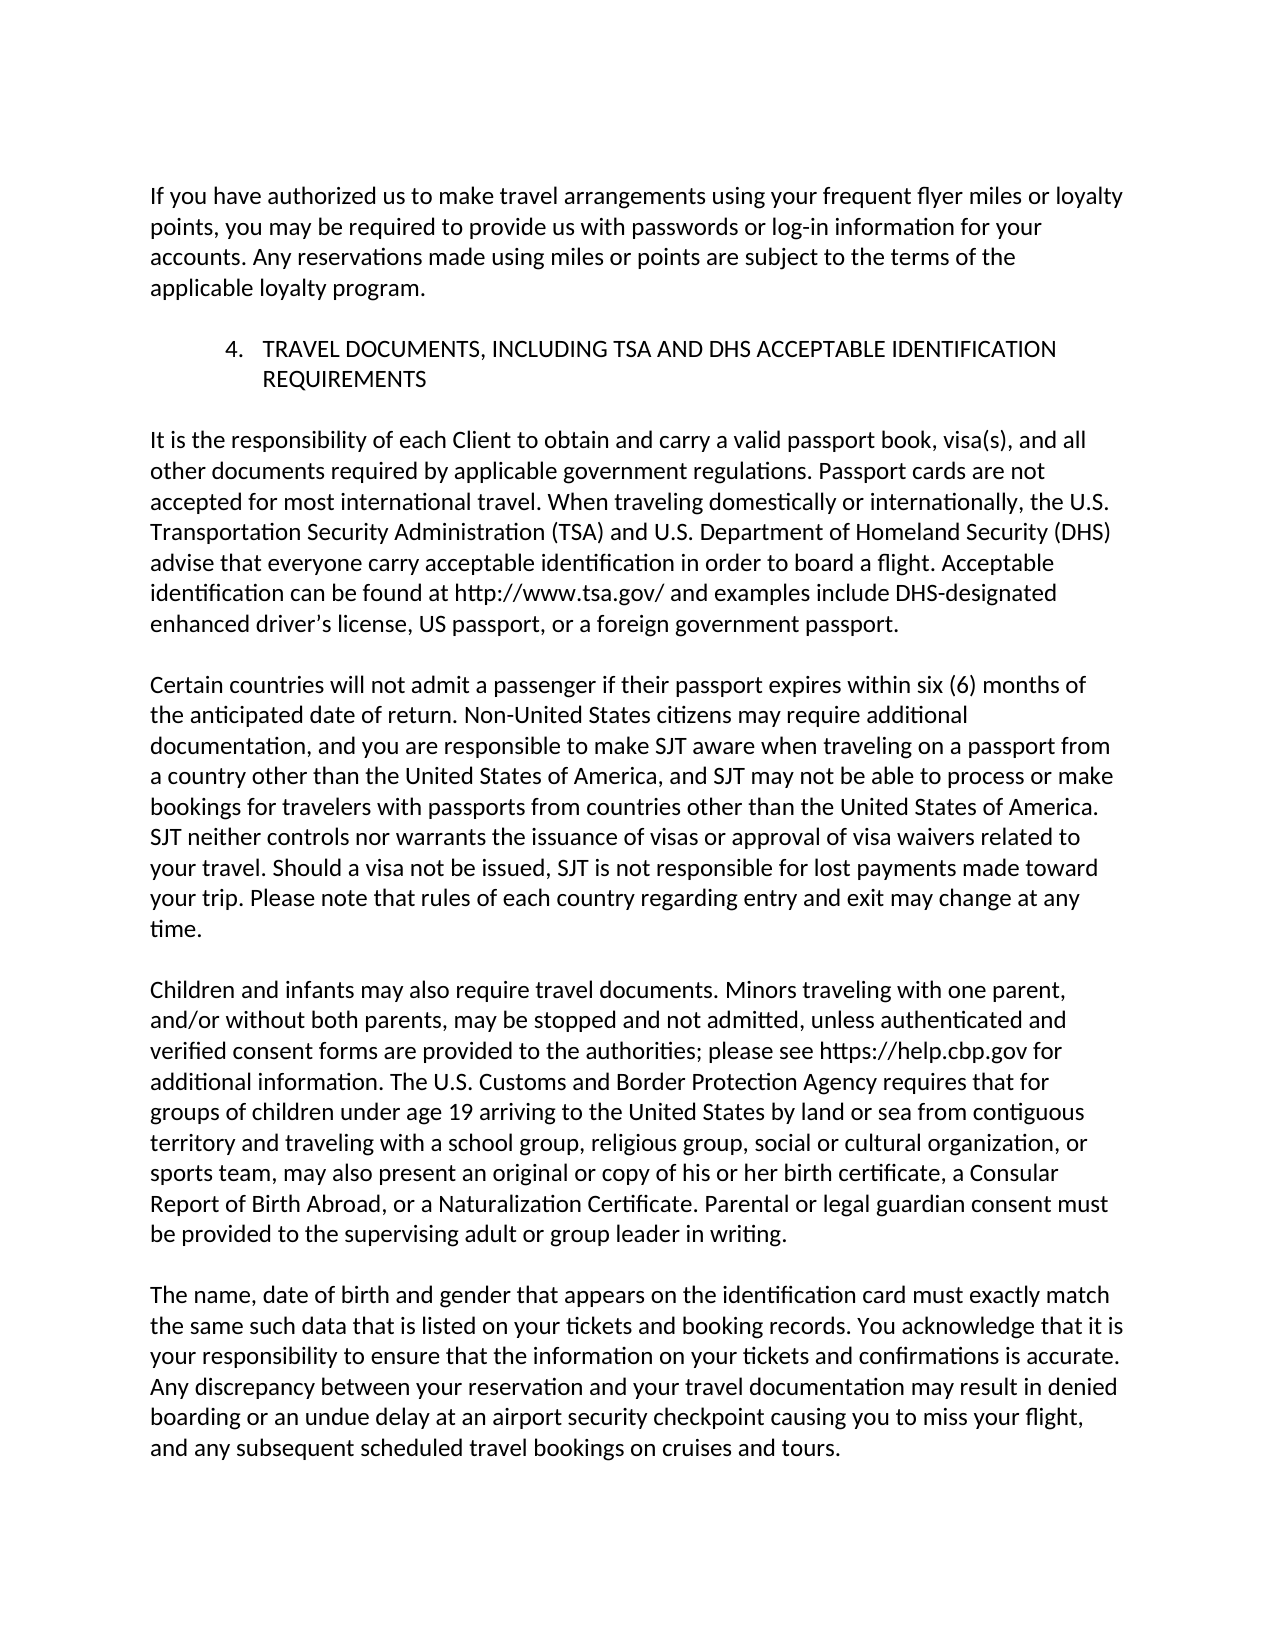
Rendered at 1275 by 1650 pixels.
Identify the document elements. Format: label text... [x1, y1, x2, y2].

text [150, 150, 1125, 333]
text TRAVEL DOCUMENTS, INCLUDING TSA AND DHS ACCEPTABLE IDENTIFICATION REQUIREMENTS [225, 333, 1125, 425]
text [150, 425, 1125, 1493]
